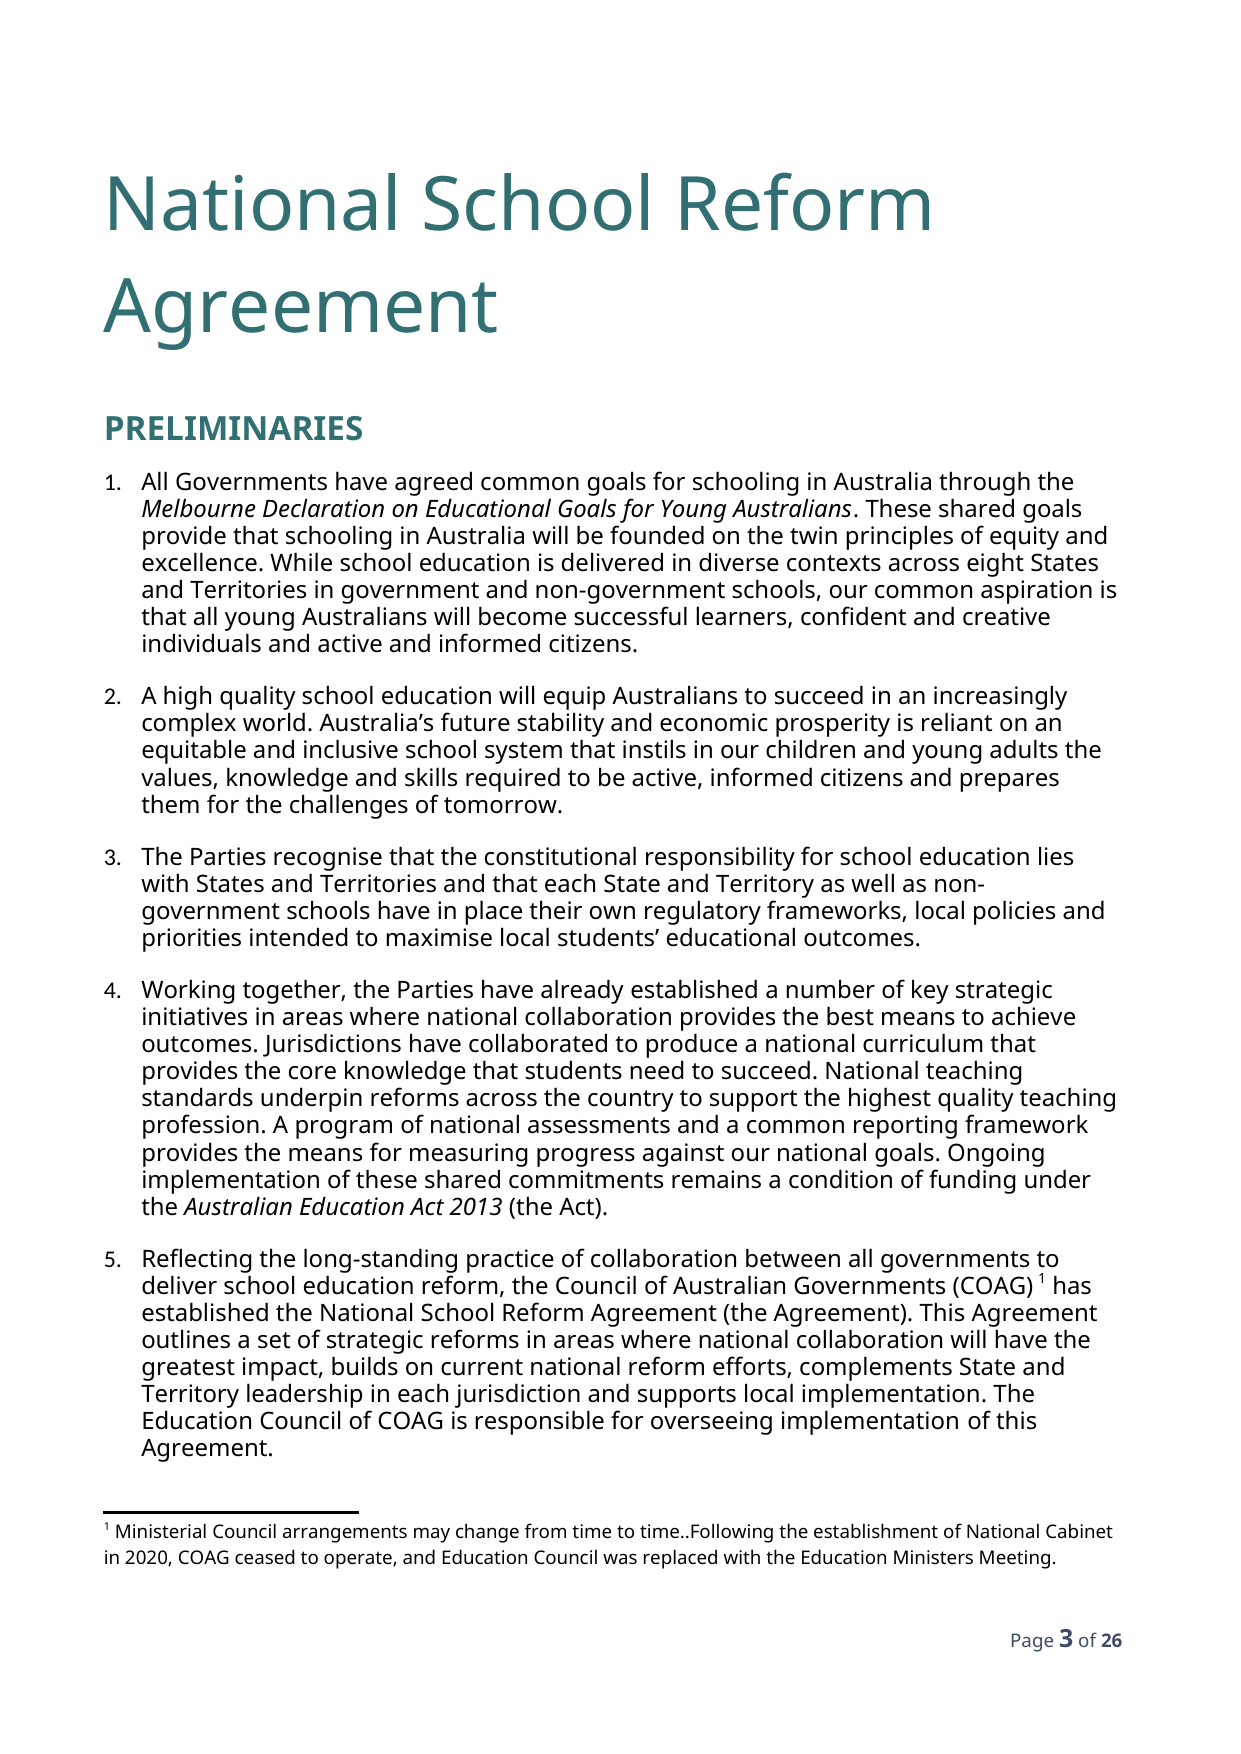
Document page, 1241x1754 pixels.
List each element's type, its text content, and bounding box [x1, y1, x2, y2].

subtitle PRELIMINARIES [103, 404, 1122, 450]
list The Parties recognise that the constitutional responsibility for school education lies with States and Territories and that each State and Territory as well as non-government schools have in place their own regulatory frameworks, local policies and priorities intended to maximise local students’ educational outcomes. [103, 843, 1122, 952]
title National School Reform Agreement [103, 150, 1122, 354]
list A high quality school education will equip Australians to succeed in an increasingly complex world. Australia’s future stability and economic prosperity is reliant on an equitable and inclusive school system that instils in our children and young adults the values, knowledge and skills required to be active, informed citizens and prepares them for the challenges of tomorrow. [103, 683, 1122, 818]
list Reflecting the long-standing practice of collaboration between all governments to deliver school education reform, the Council of Australian Governments (COAG) has established the National School Reform Agreement (the Agreement). This Agreement outlines a set of strategic reforms in areas where national collaboration will have the greatest impact, builds on current national reform efforts, complements State and Territory leadership in each jurisdiction and supports local implementation. The Education Council of COAG is responsible for overseeing implementation of this Agreement. [103, 1246, 1122, 1462]
list All Governments have agreed common goals for schooling in Australia through the Melbourne Declaration on Educational Goals for Young Australians. These shared goals provide that schooling in Australia will be founded on the twin principles of equity and excellence. While school education is delivered in diverse contexts across eight States and Territories in government and non-government schools, our common aspiration is that all young Australians will become successful learners, confident and creative individuals and active and informed citizens. [103, 468, 1122, 658]
list Working together, the Parties have already established a number of key strategic initiatives in areas where national collaboration provides the best means to achieve outcomes. Jurisdictions have collaborated to produce a national curriculum that provides the core knowledge that students need to succeed. National teaching standards underpin reforms across the country to support the highest quality teaching profession. A program of national assessments and a common reporting framework provides the means for measuring progress against our national goals. Ongoing implementation of these shared commitments remains a condition of funding under the Australian Education Act 2013 (the Act). [103, 977, 1122, 1221]
